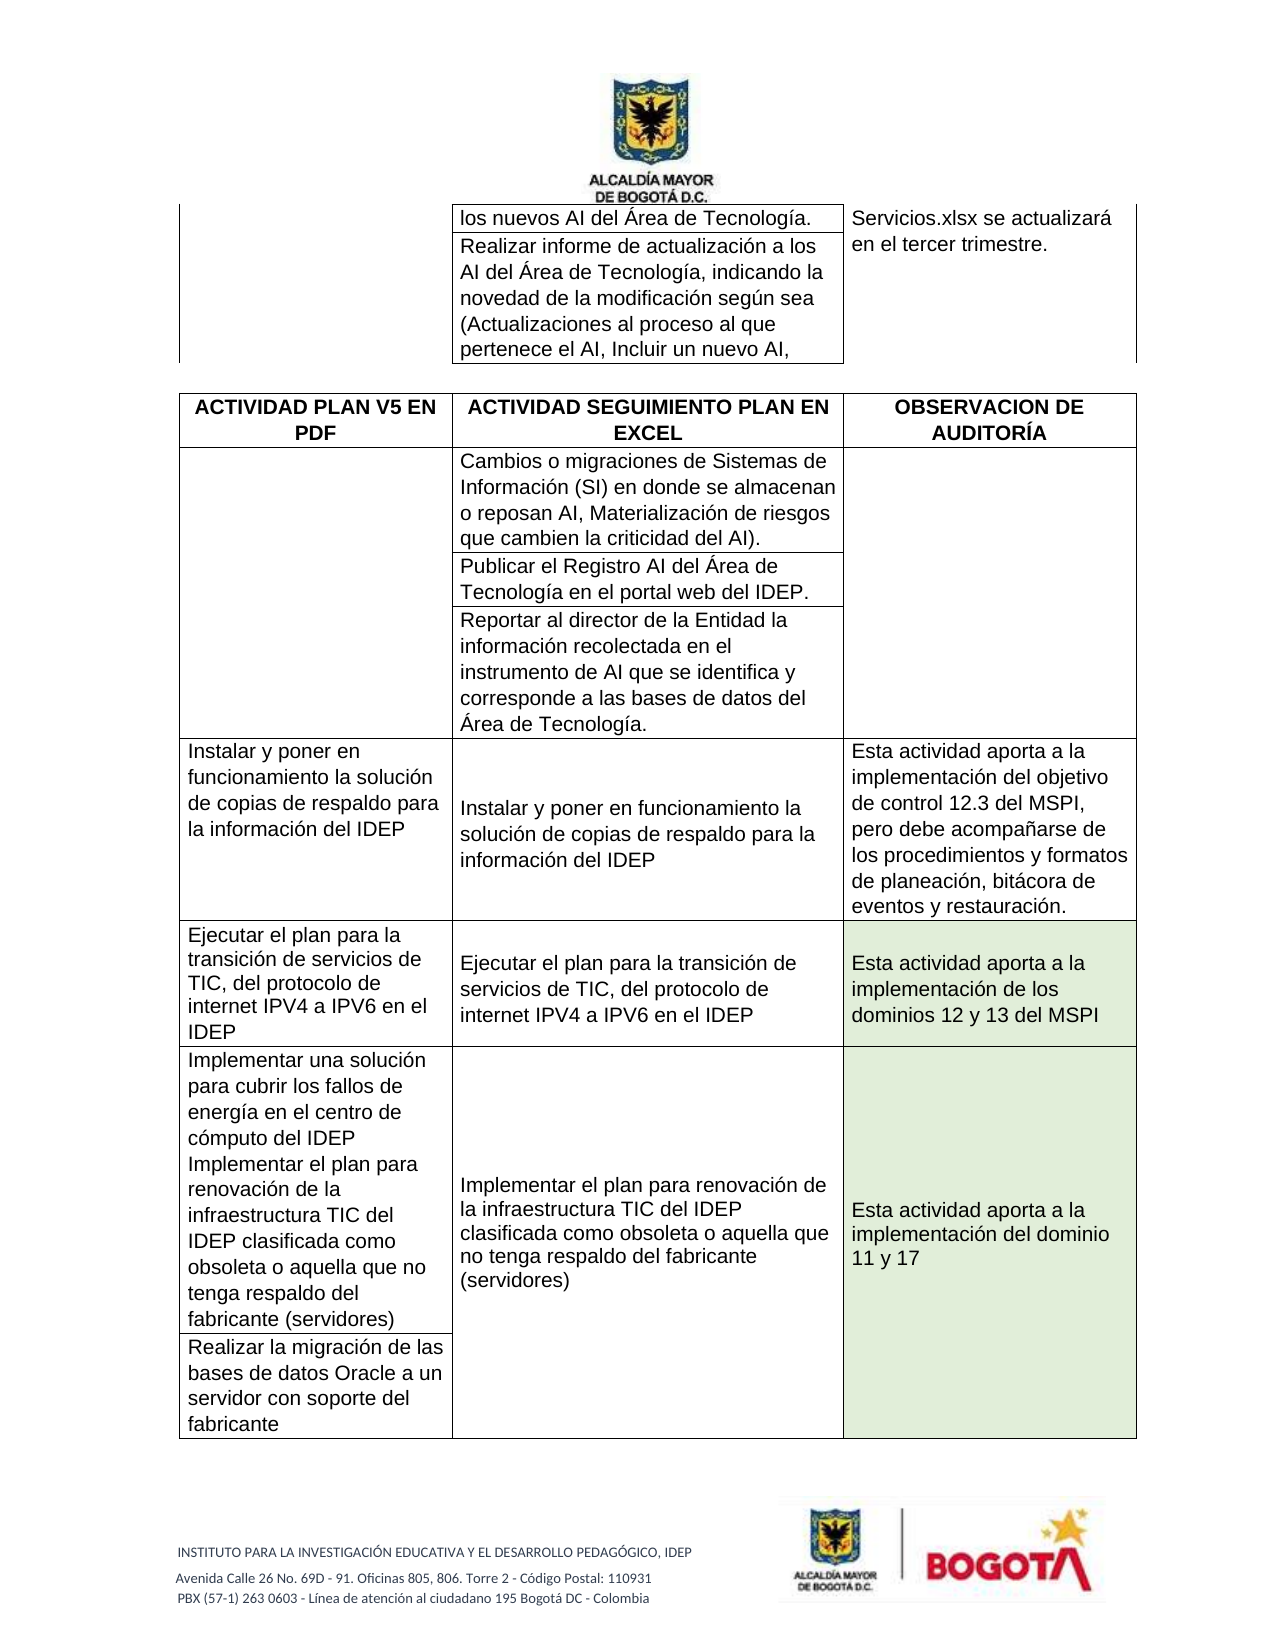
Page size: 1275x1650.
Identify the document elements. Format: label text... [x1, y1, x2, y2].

table_cell Esta actividad aporta a la implementación de los dominios 12 y 13 del MSPI [844, 921, 1136, 1046]
table_header ACTIVIDAD PLAN V5 EN PDF [180, 394, 452, 447]
table_cell Cambios o migraciones de Sistemas de Información (SI) en donde se almacenan o reposan AI, Materialización de riesgos que cambien la criticidad del AI). [453, 448, 843, 552]
table_cell Instalar y poner en funcionamiento la solución de copias de respaldo para la información del IDEP [453, 739, 843, 920]
table_cell Realizar informe de actualización a los AI del Área de Tecnología, indicando la novedad de la modificación según sea (Actualizaciones al proceso al que pertenece el AI, Incluir un nuevo AI, [453, 233, 843, 363]
picture [581, 73, 721, 204]
table_cell Realizar la migración de las bases de datos Oracle a un servidor con soporte del fabricante [180, 1334, 452, 1438]
table_cell Identificar y actualizar el inventario con los nuevos AI del Área de Tecnología. [453, 205, 843, 232]
picture [778, 1496, 1107, 1603]
table_cell Ejecutar el plan para la transición de servicios de TIC, del protocolo de internet IPV4 a IPV6 en el IDEP [180, 921, 452, 1046]
table_cell [844, 448, 1136, 737]
table_cell Esta actividad aporta a la implementación del dominio 11 y 17 [844, 1047, 1136, 1438]
table_header OBSERVACION DE AUDITORÍA [844, 394, 1136, 447]
table_cell Esta actividad aporta a la implementación del objetivo de control 12.3 del MSPI, pero debe acompañarse de los procedimientos y formatos de planeación, bitácora de eventos y restauración. [844, 739, 1136, 920]
table_cell Implementar una solución para cubrir los fallos de energía en el centro de cómputo del IDEP Implementar el plan para renovación de la infraestructura TIC del IDEP clasificada como obsoleta o aquella que no tenga respaldo del fabricante (servidores) [180, 1047, 452, 1332]
table_header ACTIVIDAD SEGUIMIENTO PLAN EN EXCEL [453, 394, 843, 447]
table_cell Instalar y poner en funcionamiento la solución de copias de respaldo para la información del IDEP [180, 739, 452, 920]
table_cell Publicar el Registro AI del Área de Tecnología en el portal web del IDEP. [453, 553, 843, 606]
table_cell Ejecutar el plan para la transición de servicios de TIC, del protocolo de internet IPV4 a IPV6 en el IDEP [453, 921, 843, 1046]
table_cell [180, 448, 452, 737]
table_cell Reportar al director de la Entidad la información recolectada en el instrumento de AI que se identifica y corresponde a las bases de datos del Área de Tecnología. [453, 607, 843, 737]
table_cell Implementar el plan para renovación de la infraestructura TIC del IDEP clasificada como obsoleta o aquella que no tenga respaldo del fabricante (servidores) [453, 1047, 843, 1438]
